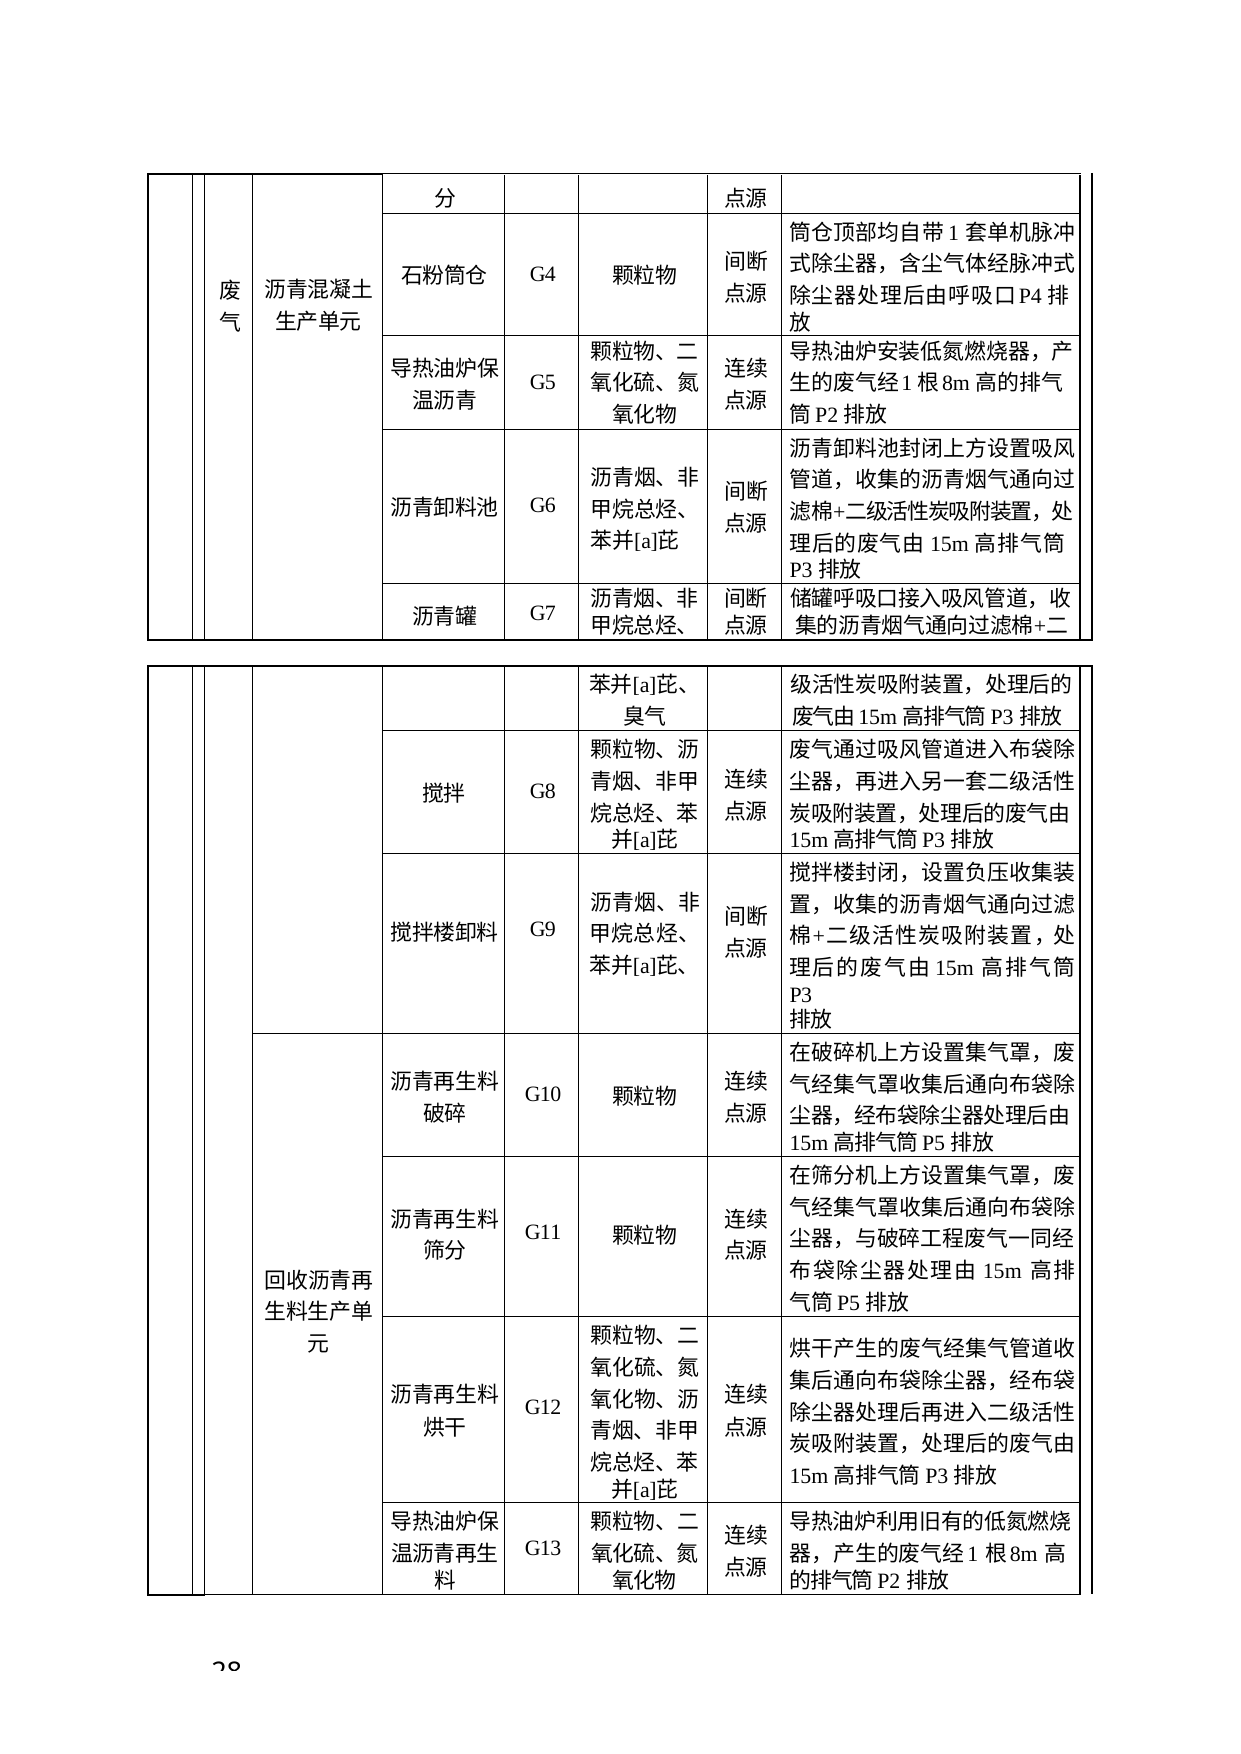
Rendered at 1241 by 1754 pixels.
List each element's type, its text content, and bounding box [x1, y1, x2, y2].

table_cell 连续点源 [708, 1503, 781, 1593]
table_header [253, 667, 382, 1033]
table_cell 沥青再生料筛分 [383, 1157, 504, 1316]
table_cell 颗粒物、二氧化硫、氮 氧化物 [579, 1503, 707, 1593]
table_cell G3 [505, 174, 579, 213]
table_cell 烘干产生的废气经集气管道收集后通向布袋除尘器，经布袋除尘器处理后再进入二级活性炭吸附装置，处理后的废气由 15m 高排气筒 P3 排放 [782, 1317, 1079, 1502]
table_header 级活性炭吸附装置，处理后的废气由 15m 高排气筒 P3 排放 [782, 667, 1079, 730]
table_cell G4 [505, 214, 578, 335]
table_cell G5 [505, 336, 578, 428]
table_cell 导热油炉利用旧有的低氮燃烧器，产生的废气经 1 根 8m 高 的排气筒 P2 排放 [782, 1503, 1079, 1593]
table_cell 颗粒物 [579, 174, 708, 213]
table_cell [1081, 429, 1091, 583]
table_cell 颗粒物 [579, 1034, 707, 1156]
table_cell 筒仓顶部均自带 1 套单机脉冲式除尘器，含尘气体经脉冲式除尘器处理后由呼吸口 P4 排 放 [782, 214, 1079, 335]
table_header [205, 667, 252, 1593]
table_cell 废气通过吸风管道进入布袋除尘器，再进入另一套二级活性炭吸附装置，处理后的废气由 15m 高排气筒 P3 排放 [782, 731, 1079, 853]
table_cell 间断 点源 [708, 584, 781, 639]
table_cell 连续点源 [708, 731, 781, 853]
table_cell 连续点源 [708, 1317, 781, 1502]
table_header [193, 667, 204, 1593]
table_cell 颗粒物、沥青烟、非甲烷总烃、苯 并[a]芘 [579, 731, 707, 853]
table_cell 导热油炉保温沥青再生 料 [383, 1503, 504, 1593]
table_cell 连续点源 [708, 174, 782, 213]
table_cell [1081, 1316, 1091, 1502]
table_cell G7 [505, 584, 578, 639]
table_header 苯并[a]芘、臭气 [579, 667, 707, 730]
table_cell 颗粒物、二氧化硫、氮氧化物、沥青烟、非甲烷总烃、苯 并[a]芘 [579, 1317, 707, 1502]
table_cell 沥青烟、非 甲烷总烃、 [579, 584, 707, 639]
table_header [149, 667, 192, 1593]
table_cell 回收沥青再生料生产单元 [253, 1034, 382, 1593]
table_header [708, 667, 781, 730]
table_cell G12 [505, 1317, 578, 1502]
table_cell 颗粒物 [579, 214, 707, 335]
table_cell G10 [505, 1034, 578, 1156]
table_cell 搅拌 [383, 731, 504, 853]
table_cell 连续点源 [708, 336, 781, 428]
table_cell [1081, 335, 1091, 428]
table_cell G13 [505, 1503, 578, 1593]
table_cell 搅拌楼封闭，设置负压收集装置，收集的沥青烟气通向过滤棉+二级活性炭吸附装置，处理后的废气由 15m 高排气筒 P3 排放 [782, 854, 1079, 1033]
table_cell G8 [505, 731, 578, 853]
table_cell G9 [505, 854, 578, 1033]
table_cell 颗粒物、二 氧化硫、氮氧化物 [579, 336, 707, 428]
table_header [383, 667, 504, 730]
table_cell [1081, 1033, 1091, 1156]
table_cell 沥青卸料池封闭上方设置吸风管道，收集的沥青烟气通向过滤棉+二级活性炭吸附装置，处理后的废气由 15m 高排气筒 P3 排放 [782, 430, 1079, 583]
table_cell 沥青罐 [383, 584, 504, 639]
table_cell 沥青烟、非甲烷总烃、苯并[a]芘、 [579, 854, 707, 1033]
table_cell [1081, 730, 1091, 853]
table_cell 储罐呼吸口接入吸风管道，收 集的沥青烟气通向过滤棉+二 [782, 584, 1079, 639]
table_cell [1081, 213, 1091, 335]
table_cell 沥青卸料池 [383, 430, 504, 583]
table_cell G11 [505, 1157, 578, 1316]
table_cell 导热油炉保温沥青 [383, 336, 504, 428]
table_cell 颗粒物 [579, 1157, 707, 1316]
table_cell [1081, 853, 1091, 1033]
table_cell 搅拌楼卸料 [383, 854, 504, 1033]
table_cell G6 [505, 430, 578, 583]
table_cell [1081, 583, 1091, 639]
table_cell 间断点源 [708, 854, 781, 1033]
table_header [505, 667, 578, 730]
table_cell 连续点源 [708, 1157, 781, 1316]
table_cell 在筛分机上方设置集气罩，废气经集气罩收集后通向布袋除尘器，与破碎工程废气一同经 布袋除尘器处理由15m 高排气筒 P5 排放 [782, 1157, 1079, 1316]
table_cell 在破碎机上方设置集气罩，废气经集气罩收集后通向布袋除尘器，经布袋除尘器处理后由 15m 高排气筒 P5 排放 [782, 1034, 1079, 1156]
table_cell 沥青再生料烘干 [383, 1317, 504, 1502]
table_cell 连续点源 [708, 1034, 781, 1156]
table_cell 导热油炉安装低氮燃烧器，产 生的废气经 1 根 8m 高的排气筒 P2 排放 [782, 336, 1079, 428]
table_cell 砂石骨料筛分 [383, 174, 505, 213]
table_cell [1081, 1502, 1091, 1593]
table_cell 间断点源 [708, 214, 781, 335]
table_cell 沥青烟、非甲烷总烃、苯并[a]芘 [579, 430, 707, 583]
table_cell 石粉筒仓 [383, 214, 504, 335]
table_header [1081, 667, 1091, 730]
table_cell [1081, 1156, 1091, 1316]
table_cell 沥青再生料破碎 [383, 1034, 504, 1156]
table_cell 间断点源 [708, 430, 781, 583]
